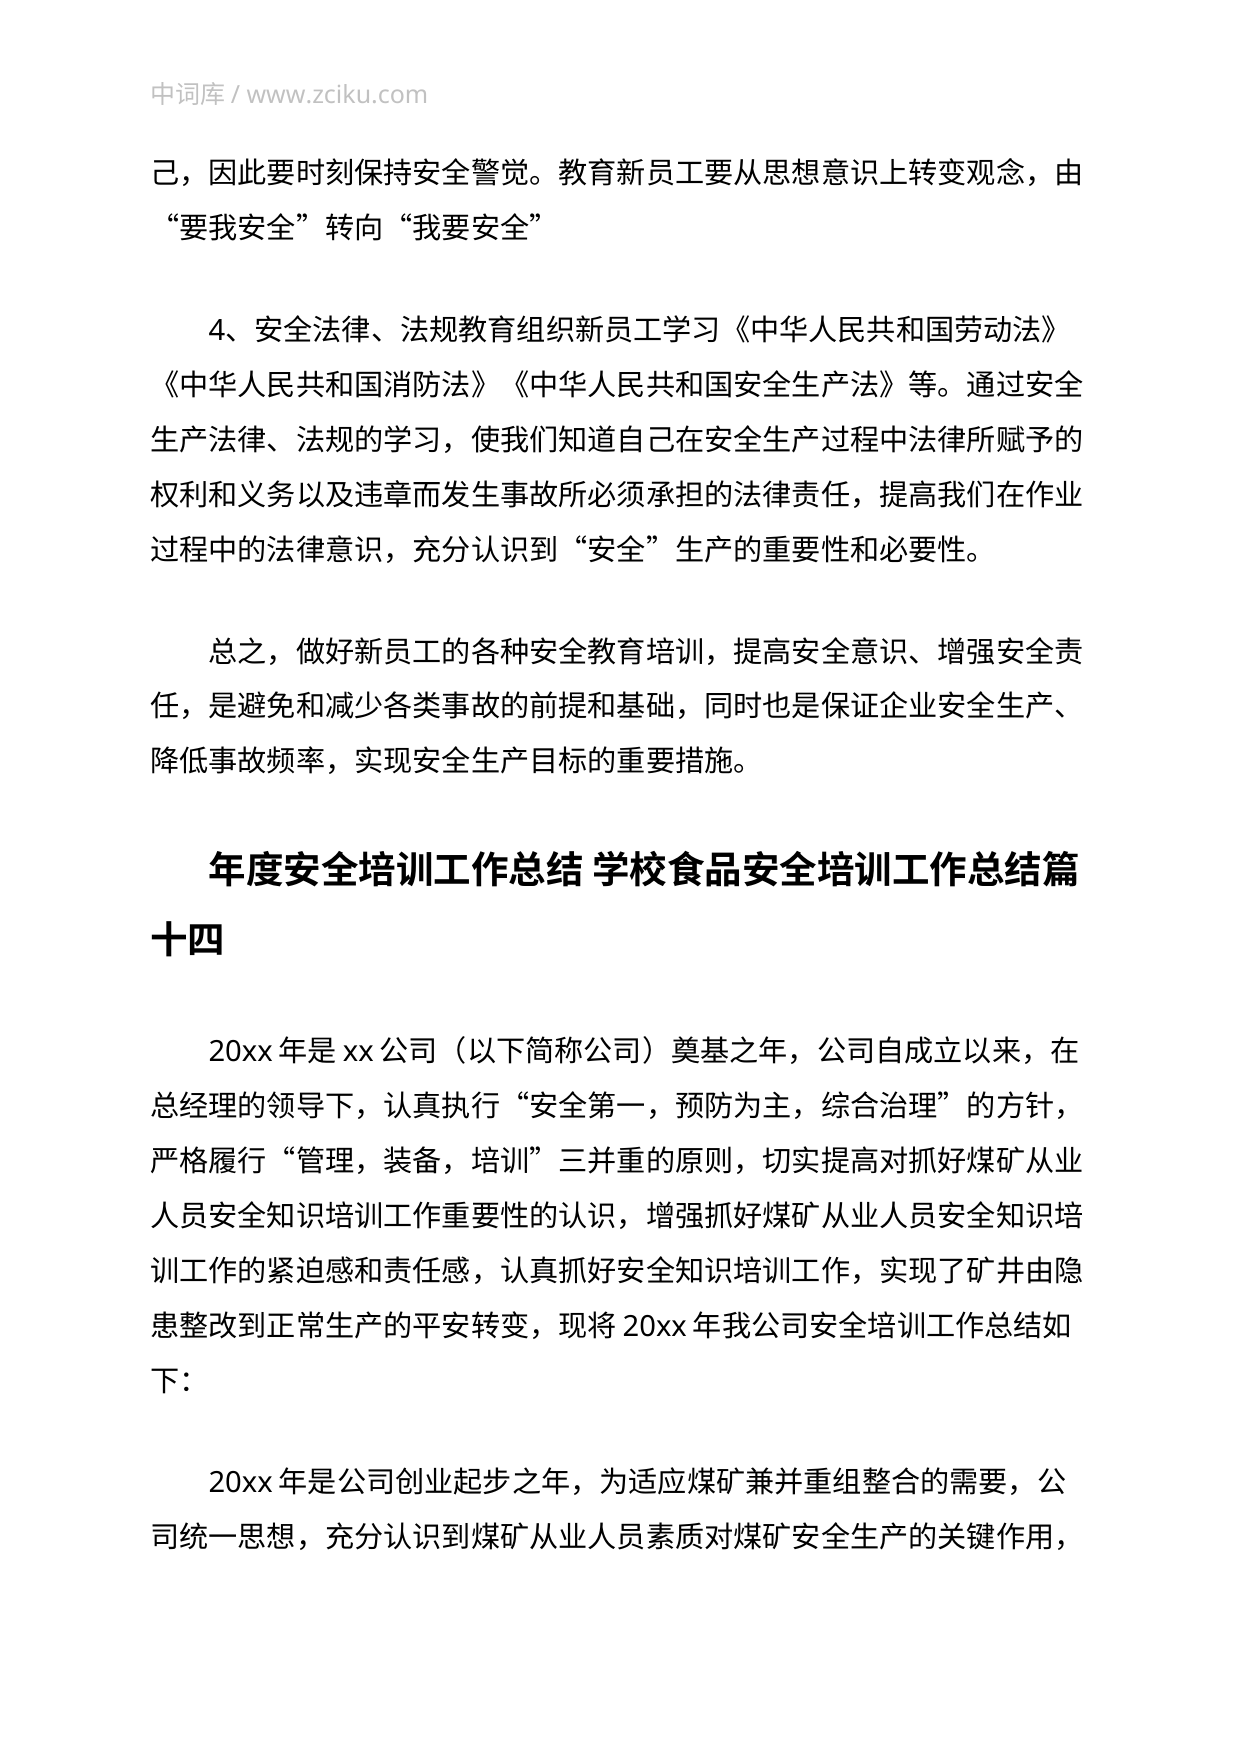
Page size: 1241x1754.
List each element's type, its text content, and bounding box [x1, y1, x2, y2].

text 20xx年是xx公司（以下简称公司）奠基之年，公司自成立以来，在总经理的领导下，认真执行“安全第一，预防为主，综合治理”的方针，严格履行“管理，装备，培训”三并重的原则，切实提高对抓好煤矿从业人员安全知识培训工作重要性的认识，增强抓好煤矿从业人员安全知识培训工作的紧迫感和责任感，认真抓好安全知识培训工作，实现了矿井由隐患整改到正常生产的平安转变，现将20xx年我公司安全培训工作总结如下： [150, 1028, 1090, 1399]
text 总之，做好新员工的各种安全教育培训，提高安全意识、增强安全责任，是避免和减少各类事故的前提和基础，同时也是保证企业安全生产、降低事故频率，实现安全生产目标的重要措施。 [150, 628, 1090, 780]
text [150, 150, 1090, 247]
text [150, 1459, 1090, 1556]
text 4、安全法律、法规教育组织新员工学习《中华人民共和国劳动法》《中华人民共和国消防法》《中华人民共和国安全生产法》等。通过安全生产法律、法规的学习，使我们知道自己在安全生产过程中法律所赋予的权利和义务以及违章而发生事故所必须承担的法律责任，提高我们在作业过程中的法律意识，充分认识到“安全”生产的重要性和必要性。 [150, 307, 1090, 569]
text 年度安全培训工作总结 学校食品安全培训工作总结篇十四 [150, 840, 1090, 964]
